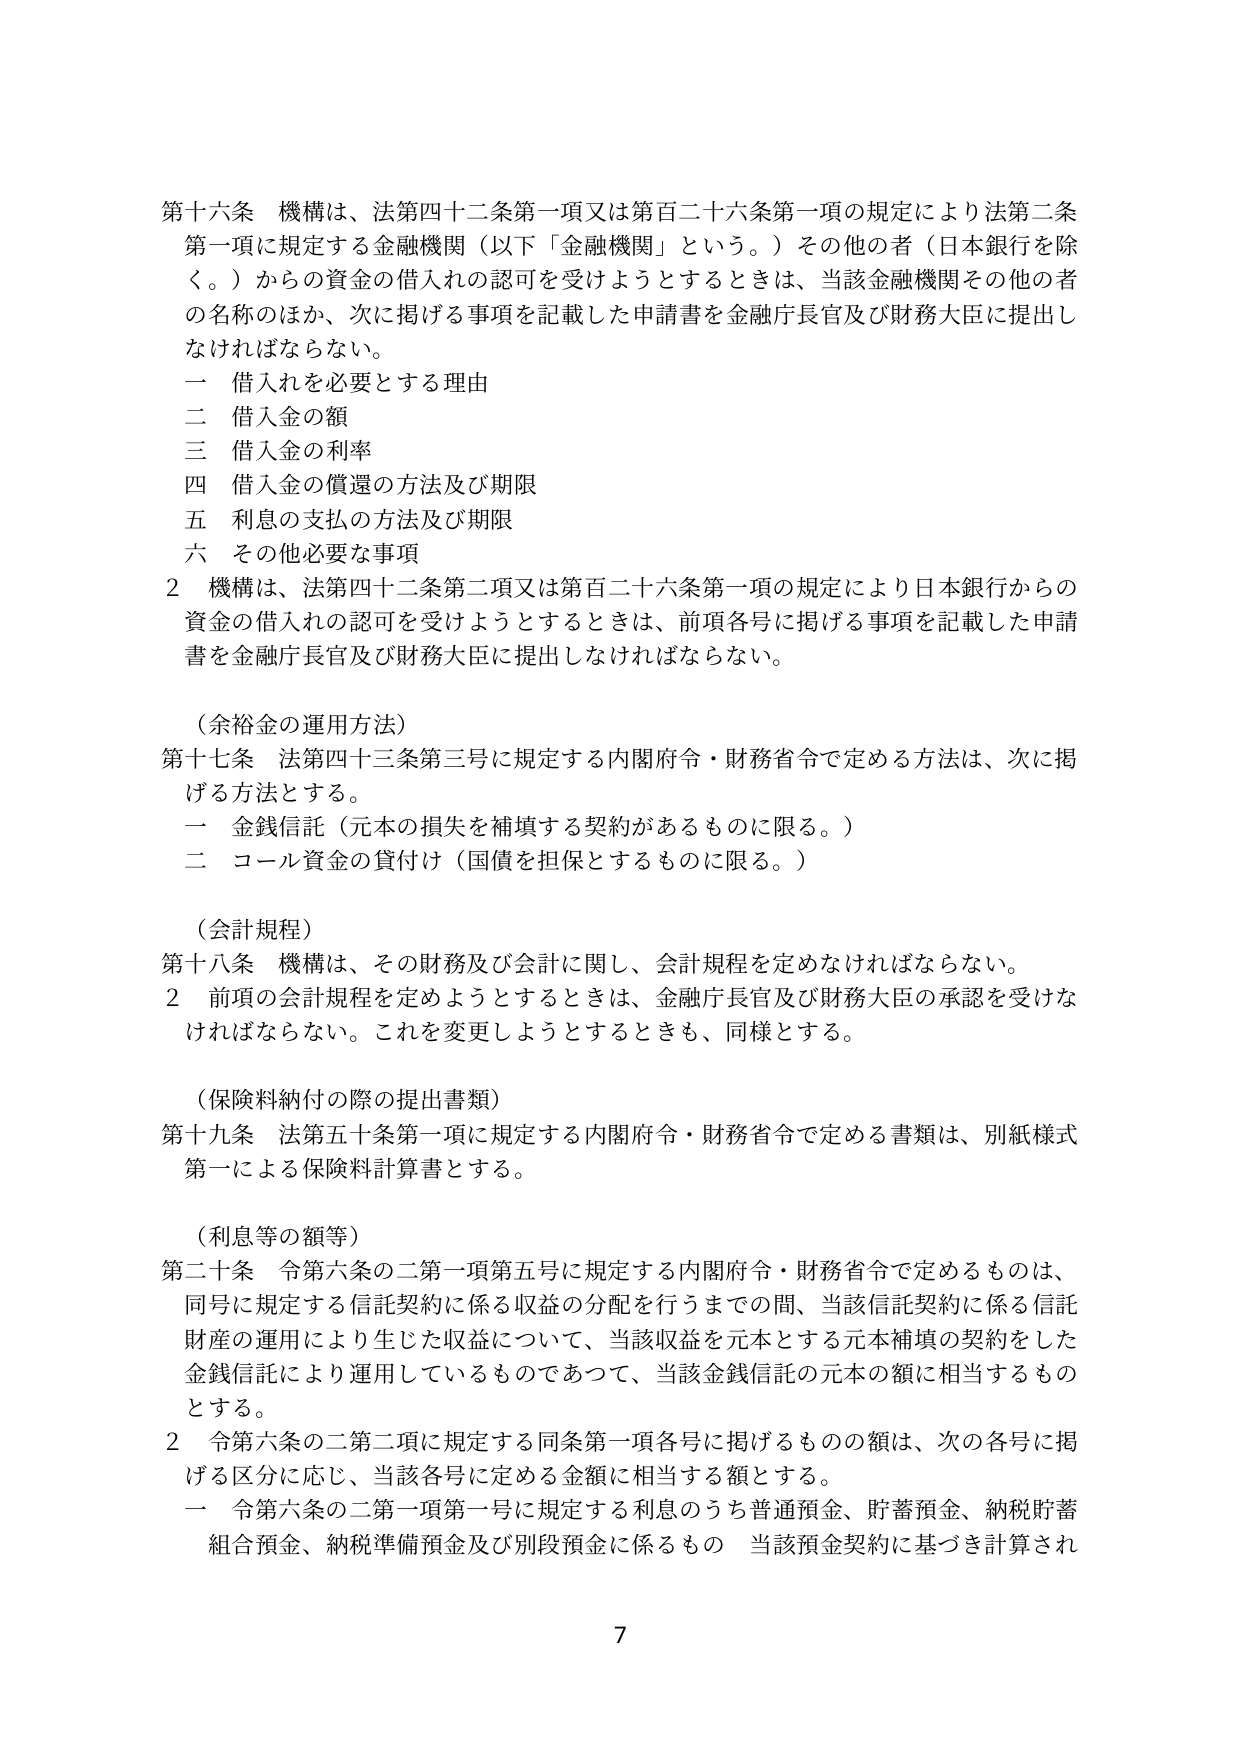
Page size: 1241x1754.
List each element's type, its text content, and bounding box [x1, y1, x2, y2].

text ２ 令第六条の二第二項に規定する同条第一項各号に掲げるものの額は、次の各号に掲げる区分に応じ、当該各号に定める金額に相当する額とする。 [161, 1424, 1079, 1492]
text 五 利息の支払の方法及び期限 [184, 501, 1079, 535]
text 二 借入金の額 [184, 399, 1079, 433]
text （保険料納付の際の提出書類） [184, 1082, 1079, 1116]
text 第十九条 法第五十条第一項に規定する内閣府令・財務省令で定める書類は、別紙様式第一による保険料計算書とする。 [161, 1116, 1079, 1184]
text 二 コール資金の貸付け（国債を担保とするものに限る。） [184, 843, 1079, 877]
text 四 借入金の償還の方法及び期限 [184, 467, 1079, 501]
text 三 借入金の利率 [184, 433, 1079, 467]
text （利息等の額等） [184, 1219, 1079, 1253]
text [184, 1492, 1079, 1560]
text 一 借入れを必要とする理由 [184, 364, 1079, 399]
text （会計規程） [184, 911, 1079, 945]
text ２ 前項の会計規程を定めようとするときは、金融庁長官及び財務大臣の承認を受けなければならない。これを変更しようとするときも、同様とする。 [161, 979, 1079, 1048]
text （余裕金の運用方法） [184, 706, 1079, 740]
text 六 その他必要な事項 [184, 535, 1079, 569]
text 一 金銭信託（元本の損失を補填する契約があるものに限る。） [184, 809, 1079, 843]
text 第二十条 令第六条の二第一項第五号に規定する内閣府令・財務省令で定めるものは、同号に規定する信託契約に係る収益の分配を行うまでの間、当該信託契約に係る信託財産の運用により生じた収益について、当該収益を元本とする元本補填の契約をした金銭信託により運用しているものであつて、当該金銭信託の元本の額に相当するものとする。 [161, 1253, 1079, 1424]
text 第十七条 法第四十三条第三号に規定する内閣府令・財務省令で定める方法は、次に掲げる方法とする。 [161, 740, 1079, 809]
text 第十八条 機構は、その財務及び会計に関し、会計規程を定めなければならない。 [161, 945, 1079, 979]
text 第十六条 機構は、法第四十二条第一項又は第百二十六条第一項の規定により法第二条第一項に規定する金融機関（以下「金融機関」という。）その他の者（日本銀行を除く。）からの資金の借入れの認可を受けようとするときは、当該金融機関その他の者の名称のほか、次に掲げる事項を記載した申請書を金融庁長官及び財務大臣に提出しなければならない。 [161, 194, 1079, 364]
text ２ 機構は、法第四十二条第二項又は第百二十六条第一項の規定により日本銀行からの資金の借入れの認可を受けようとするときは、前項各号に掲げる事項を記載した申請書を金融庁長官及び財務大臣に提出しなければならない。 [161, 569, 1079, 672]
